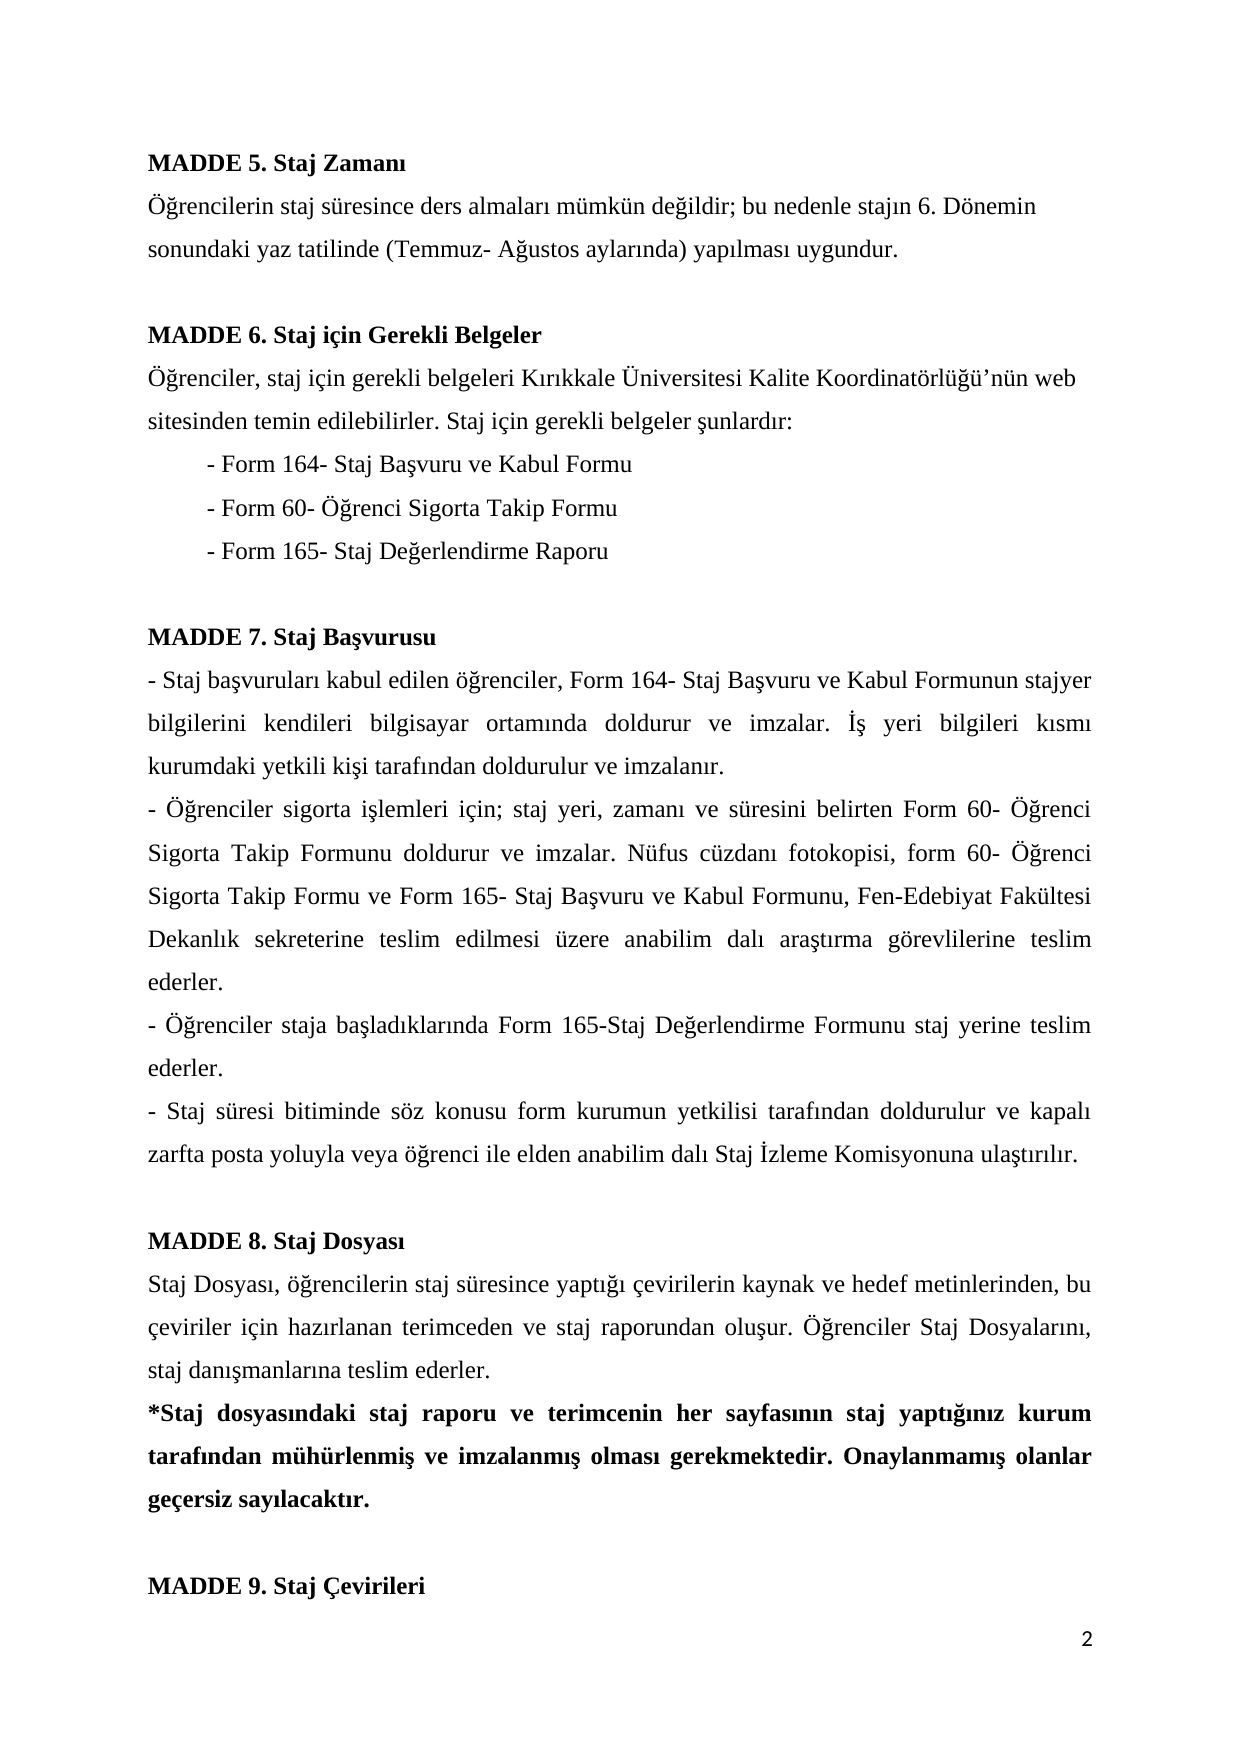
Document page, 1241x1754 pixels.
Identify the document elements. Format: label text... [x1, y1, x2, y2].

text MADDE 8. Staj Dosyası [148, 1226, 1093, 1254]
text - Form 60- Öğrenci Sigorta Takip Formu [207, 493, 1093, 521]
text MADDE 6. Staj için Gerekli Belgeler [148, 320, 1093, 349]
text - Staj süresi bitiminde söz konusu form kurumun yetkilisi tarafından doldurulur ve kapalı zarfta posta yoluyla veya öğrenci ile elden anabilim dalı Staj İzleme Komisyonuna ulaştırılır. [148, 1096, 1093, 1168]
text Staj Dosyası, öğrencilerin staj süresince yaptığı çevirilerin kaynak ve hedef metinlerinden, bu çeviriler için hazırlanan terimceden ve staj raporundan oluşur. Öğrenciler Staj Dosyalarını, staj danışmanlarına teslim ederler. [148, 1269, 1093, 1384]
text Öğrencilerin staj süresince ders almaları mümkün değildir; bu nedenle stajın 6. Dönemin sonundaki yaz tatilinde (Temmuz- Ağustos aylarında) yapılması uygundur. [148, 191, 1093, 263]
text MADDE 5. Staj Zamanı [148, 148, 1093, 176]
text *Staj dosyasındaki staj raporu ve terimcenin her sayfasının staj yaptığınız kurum tarafından mühürlenmiş ve imzalanmış olması gerekmektedir. Onaylanmamış olanlar geçersiz sayılacaktır. [148, 1398, 1093, 1513]
text MADDE 7. Staj Başvurusu [148, 622, 1093, 651]
text - Öğrenciler staja başladıklarında Form 165-Staj Değerlendirme Formunu staj yerine teslim ederler. [148, 1010, 1093, 1082]
text Öğrenciler, staj için gerekli belgeleri Kırıkkale Üniversitesi Kalite Koordinatörlüğü’nün web sitesinden temin edilebilirler. Staj için gerekli belgeler şunlardır: [148, 363, 1093, 435]
text - Form 165- Staj Değerlendirme Raporu [207, 536, 1093, 564]
text - Form 164- Staj Başvuru ve Kabul Formu [207, 449, 1093, 478]
text - Öğrenciler sigorta işlemleri için; staj yeri, zamanı ve süresini belirten Form 60- Öğrenci Sigorta Takip Formunu doldurur ve imzalar. Nüfus cüzdanı fotokopisi, form 60- Öğrenci Sigorta Takip Formu ve Form 165- Staj Başvuru ve Kabul Formunu, Fen-Edebiyat Fakültesi Dekanlık sekreterine teslim edilmesi üzere anabilim dalı araştırma görevlilerine teslim ederler. [148, 794, 1093, 996]
text - Staj başvuruları kabul edilen öğrenciler, Form 164- Staj Başvuru ve Kabul Formunun stajyer bilgilerini kendileri bilgisayar ortamında doldurur ve imzalar. İş yeri bilgileri kısmı kurumdaki yetkili kişi tarafından doldurulur ve imzalanır. [148, 665, 1093, 780]
text MADDE 9. Staj Çevirileri [148, 1571, 1093, 1599]
